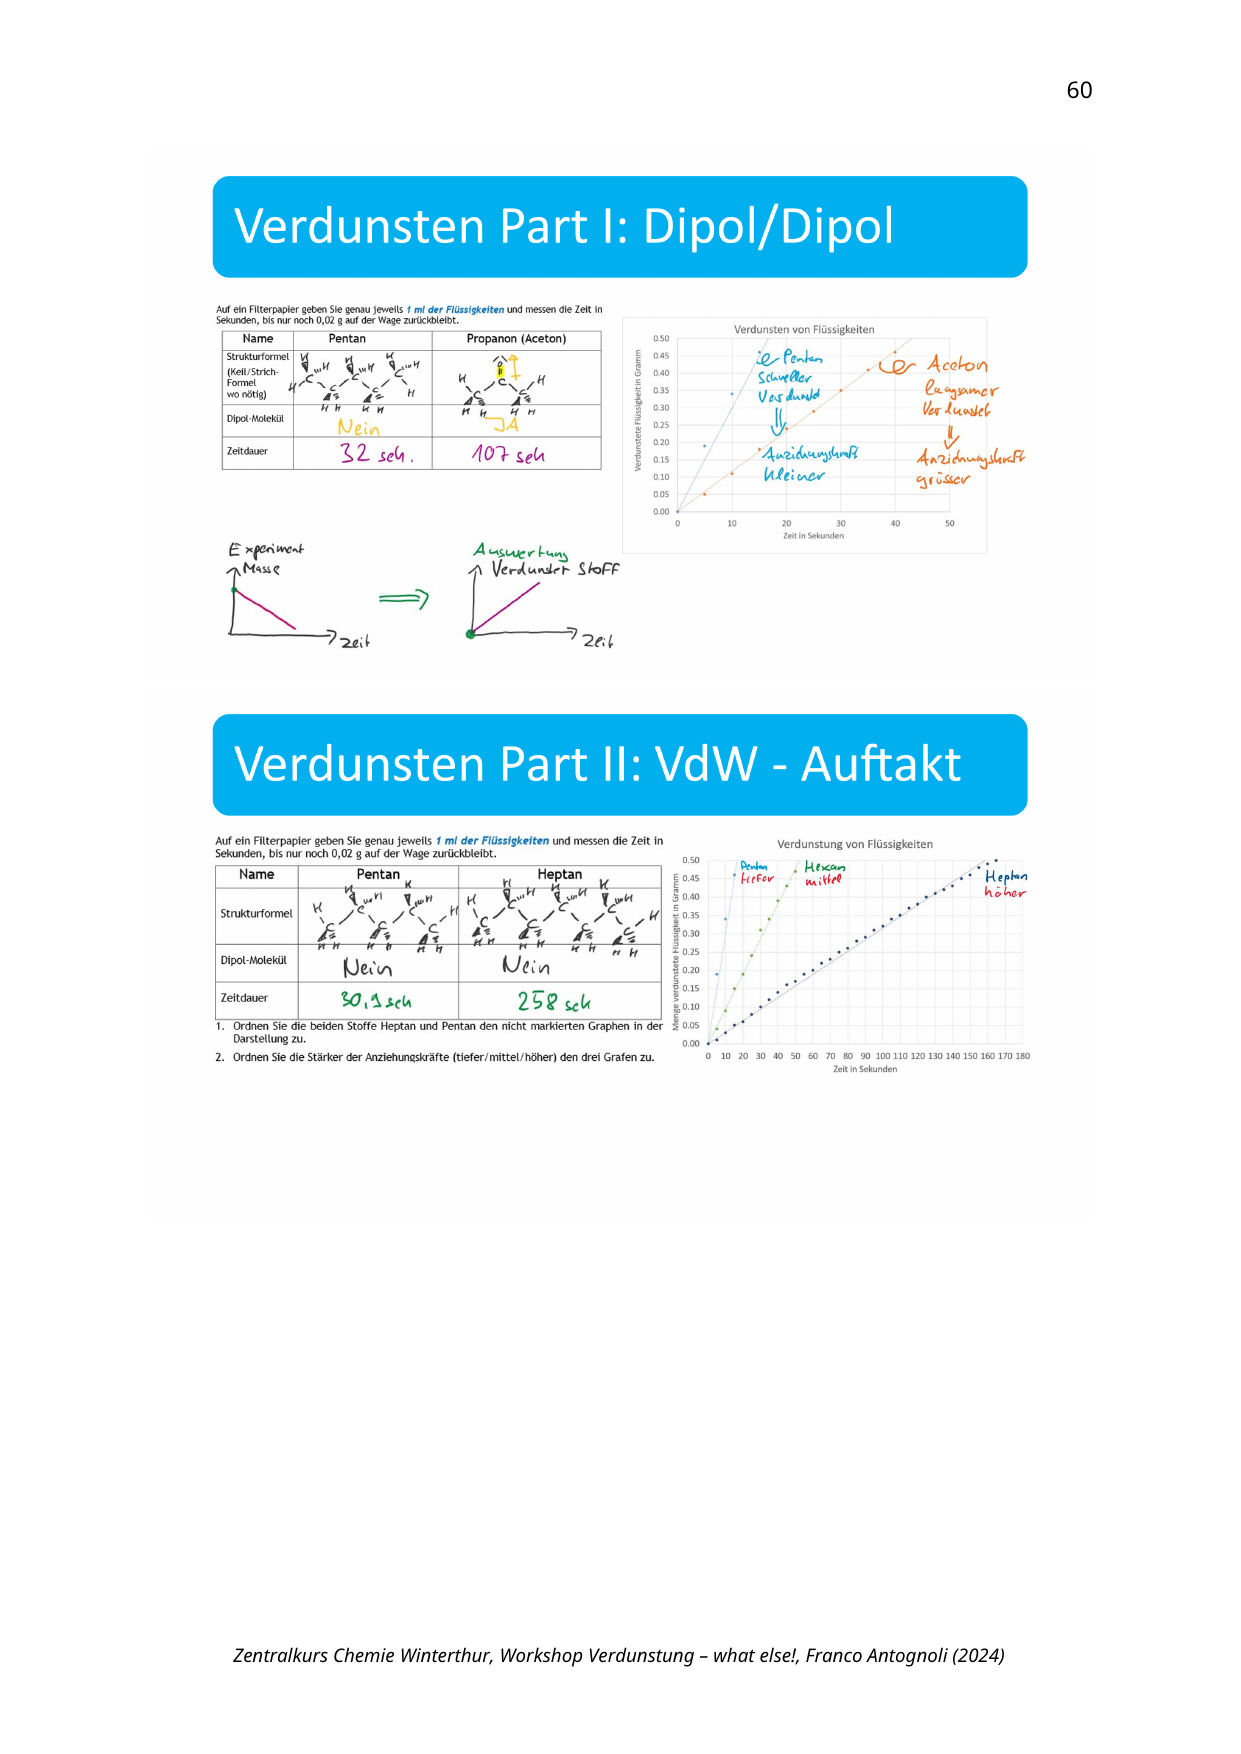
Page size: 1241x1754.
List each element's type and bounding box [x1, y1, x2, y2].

picture [147, 147, 1093, 680]
picture [147, 686, 1093, 1218]
